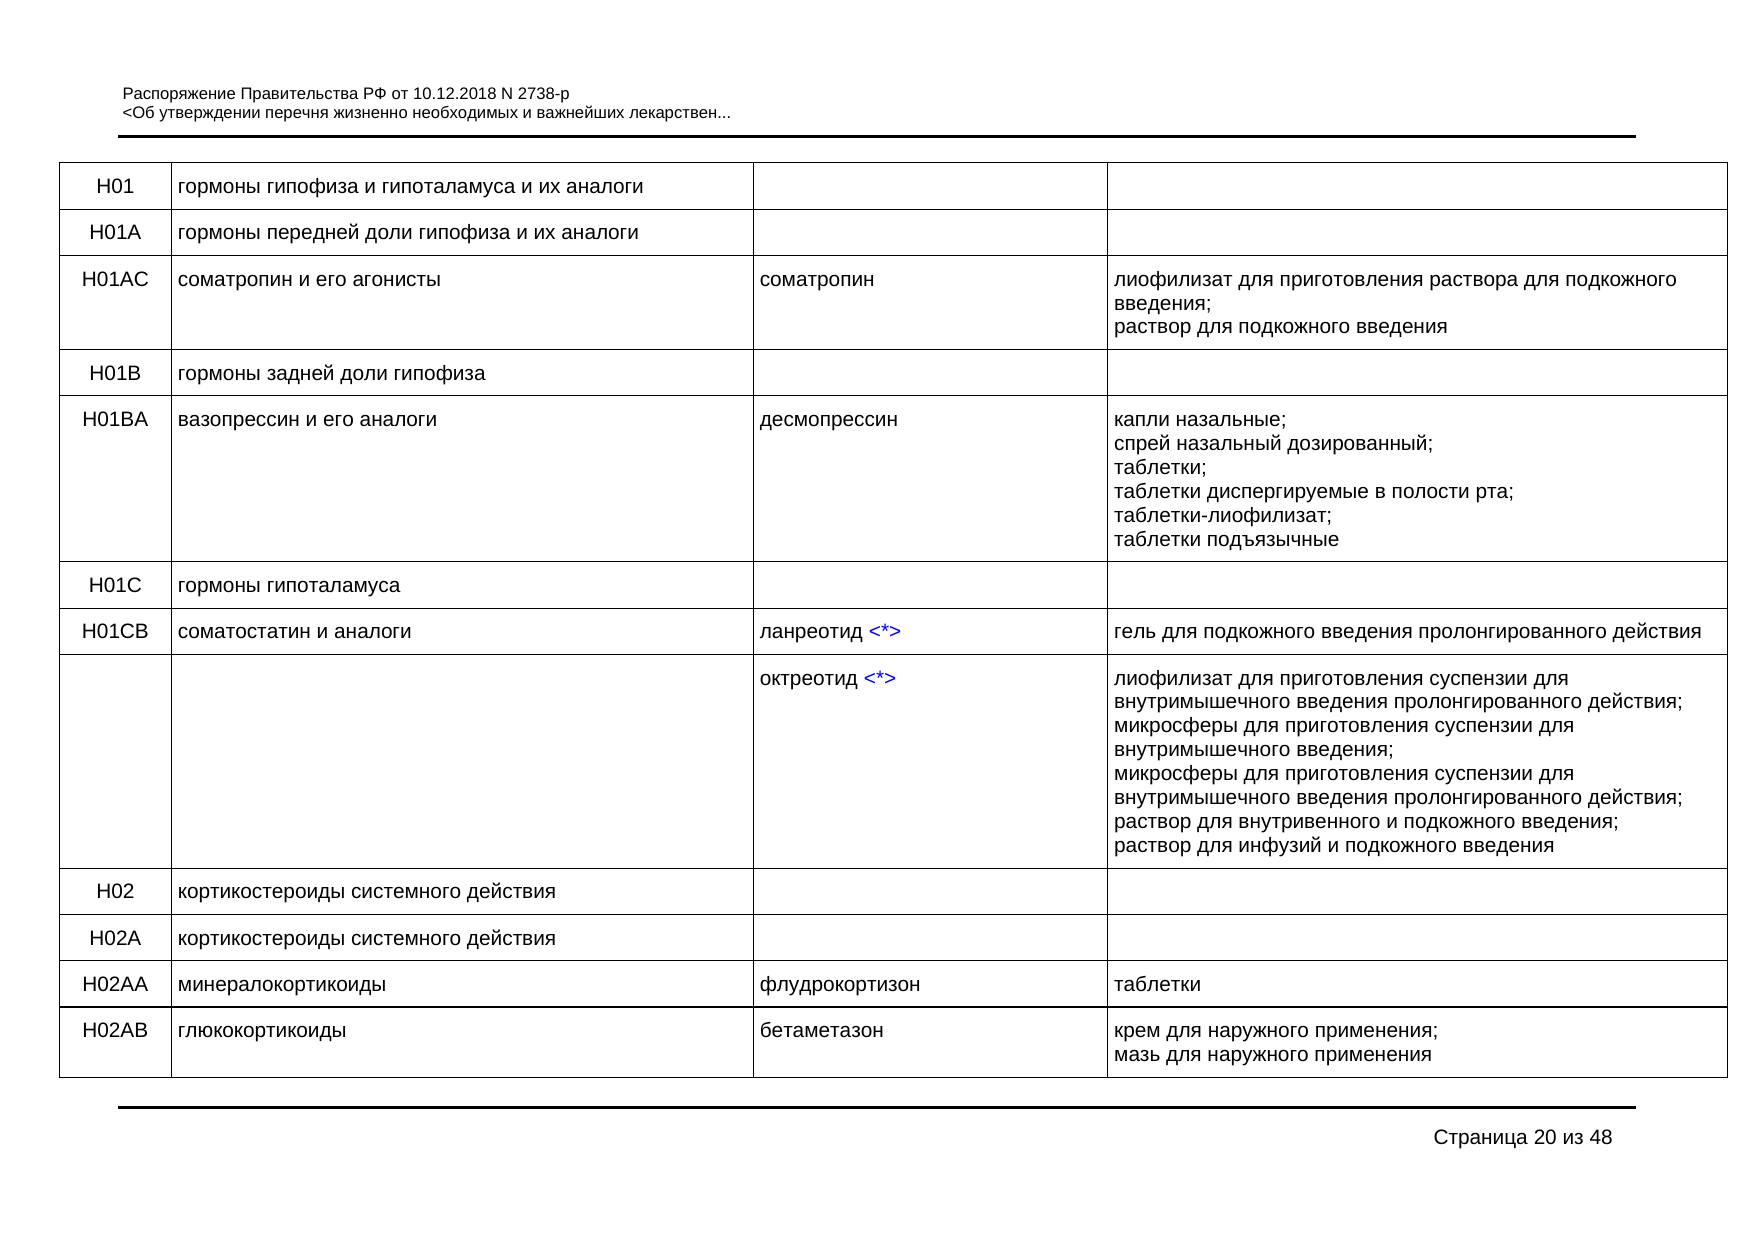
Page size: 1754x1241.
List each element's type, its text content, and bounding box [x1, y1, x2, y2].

table_cell гормоны передней доли гипофиза и их аналоги [172, 210, 753, 255]
table_cell H01BA [60, 396, 171, 561]
table_cell [1108, 915, 1727, 960]
table_cell H01A [60, 210, 171, 255]
table_cell [1108, 562, 1727, 607]
table_cell кортикостероиды системного действия [172, 915, 753, 960]
table_cell минералокортикоиды [172, 961, 753, 1006]
table_cell [754, 869, 1107, 914]
table_cell [1108, 869, 1727, 914]
table_cell десмопрессин [754, 396, 1107, 561]
table_cell лиофилизат для приготовления раствора для подкожного введения; раствор для подкожного введения [1108, 256, 1727, 349]
table_cell [1108, 350, 1727, 395]
table_cell октреотид <*> [754, 655, 1107, 868]
table_cell [754, 163, 1107, 208]
table_cell бетаметазон [754, 1008, 1107, 1077]
table_cell соматропин [754, 256, 1107, 349]
table_cell H02AA [60, 961, 171, 1006]
table_cell крем для наружного применения; мазь для наружного применения [1108, 1008, 1727, 1077]
table_cell [172, 655, 753, 868]
table_cell таблетки [1108, 961, 1727, 1006]
table_cell H02A [60, 915, 171, 960]
table_cell ланреотид <*> [754, 609, 1107, 654]
table_cell гормоны гипофиза и гипоталамуса и их аналоги [172, 163, 753, 208]
table_cell лиофилизат для приготовления суспензии для внутримышечного введения пролонгированного действия; микросферы для приготовления суспензии для внутримышечного введения; микросферы для приготовления суспензии для внутримышечного введения пролонгированного действия; раствор для внутривенного и подкожного введения; раствор для инфузий и подкожного введения [1108, 655, 1727, 868]
table_cell H01 [60, 163, 171, 208]
table_cell H01AC [60, 256, 171, 349]
table_cell гель для подкожного введения пролонгированного действия [1108, 609, 1727, 654]
table_cell кортикостероиды системного действия [172, 869, 753, 914]
table_cell H02AB [60, 1008, 171, 1077]
table_cell H01B [60, 350, 171, 395]
table_cell капли назальные; спрей назальный дозированный; таблетки; таблетки диспергируемые в полости рта; таблетки-лиофилизат; таблетки подъязычные [1108, 396, 1727, 561]
table_cell соматостатин и аналоги [172, 609, 753, 654]
table_cell флудрокортизон [754, 961, 1107, 1006]
table_cell [754, 350, 1107, 395]
table_cell [754, 562, 1107, 607]
table_cell H02 [60, 869, 171, 914]
table_cell глюкокортикоиды [172, 1008, 753, 1077]
table_cell гормоны задней доли гипофиза [172, 350, 753, 395]
table_cell [754, 915, 1107, 960]
table_cell гормоны гипоталамуса [172, 562, 753, 607]
table_cell H01C [60, 562, 171, 607]
table_cell вазопрессин и его аналоги [172, 396, 753, 561]
table_cell Н01CB [60, 609, 171, 654]
table_cell соматропин и его агонисты [172, 256, 753, 349]
table_cell [754, 210, 1107, 255]
table_cell [1108, 163, 1727, 208]
table_cell [1108, 210, 1727, 255]
table_cell [60, 655, 171, 868]
